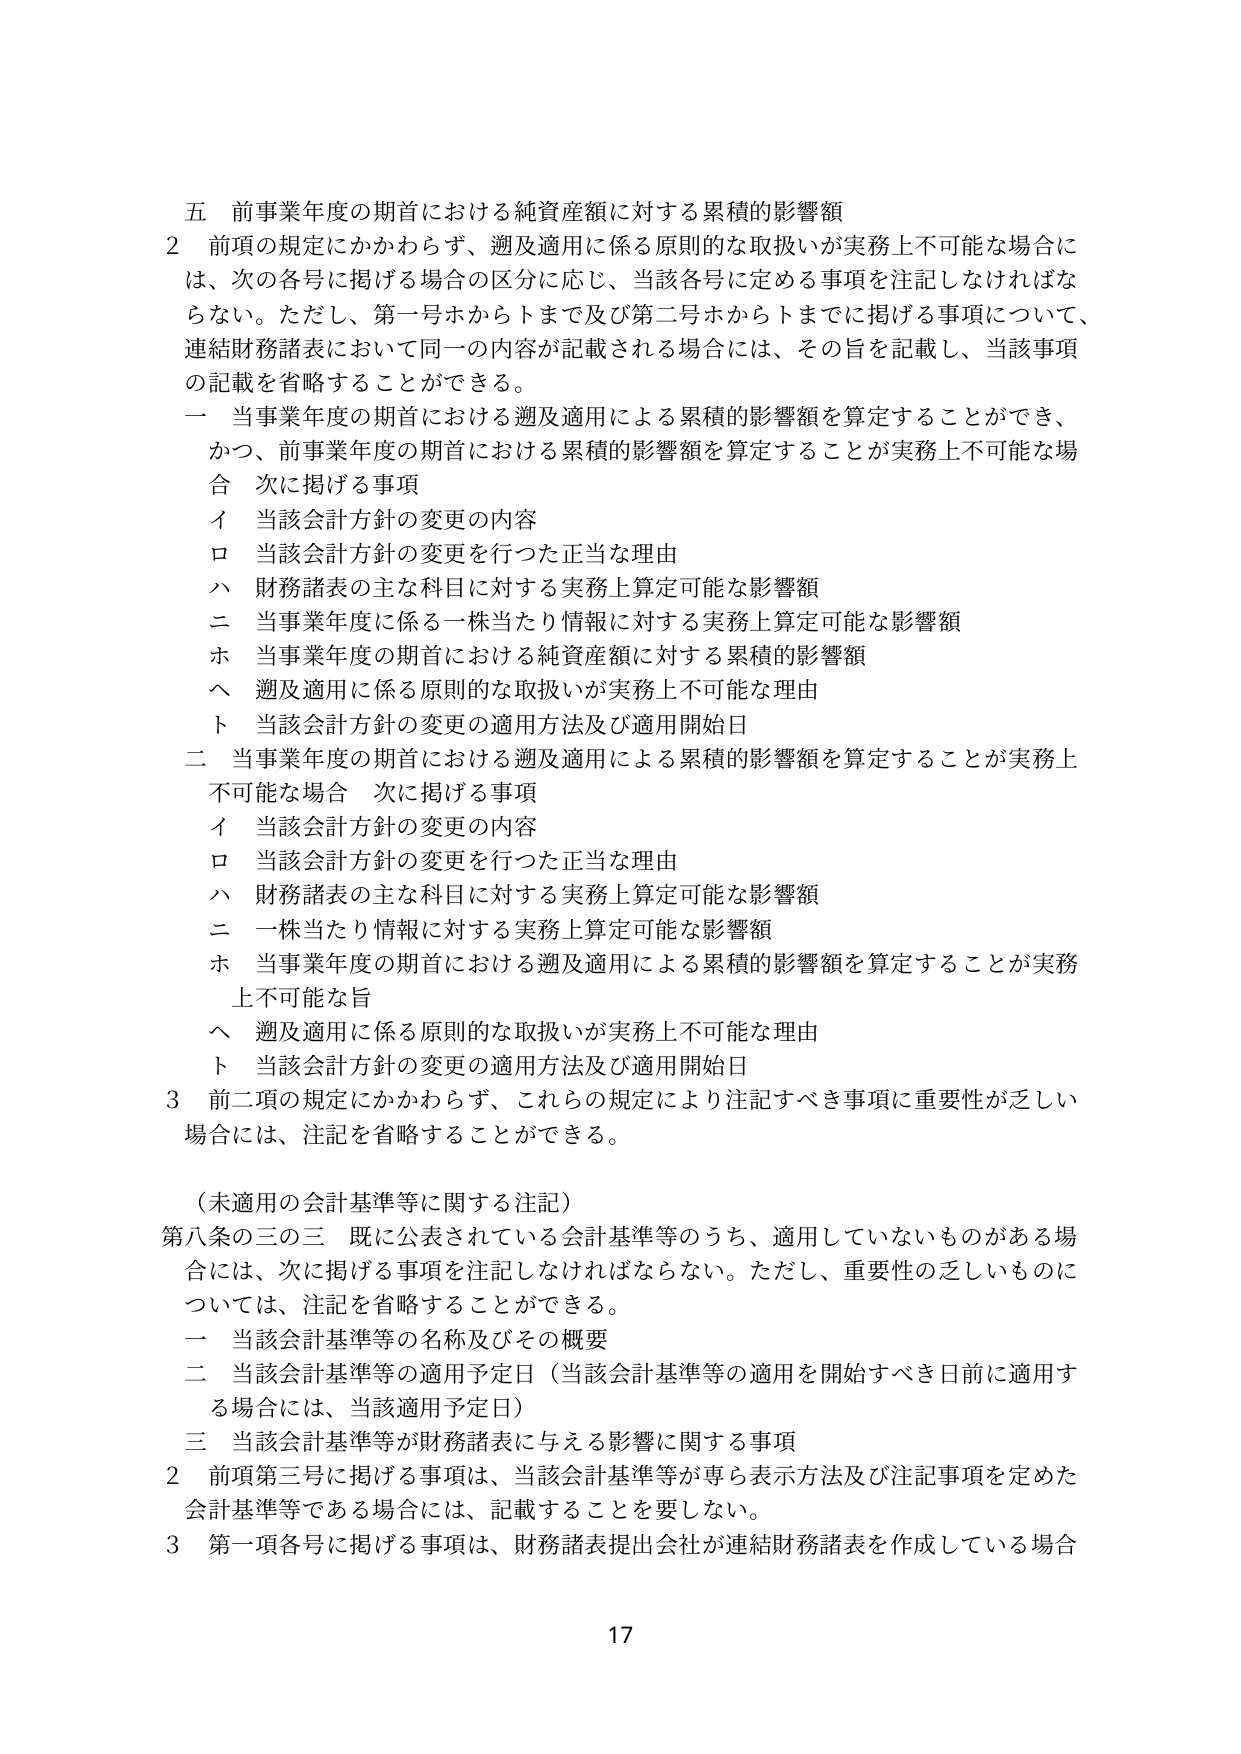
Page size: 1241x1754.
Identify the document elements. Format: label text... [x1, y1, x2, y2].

text ヘ 遡及適用に係る原則的な取扱いが実務上不可能な理由 [207, 672, 1079, 706]
text ニ 一株当たり情報に対する実務上算定可能な影響額 [207, 911, 1079, 945]
text 三 当該会計基準等が財務諸表に与える影響に関する事項 [184, 1424, 1079, 1458]
text ロ 当該会計方針の変更を行つた正当な理由 [207, 843, 1079, 877]
text ハ 財務諸表の主な科目に対する実務上算定可能な影響額 [207, 569, 1079, 604]
text 二 当該会計基準等の適用予定日（当該会計基準等の適用を開始すべき日前に適用する場合には、当該適用予定日） [184, 1355, 1079, 1424]
text 二 当事業年度の期首における遡及適用による累積的影響額を算定することが実務上不可能な場合 次に掲げる事項 [184, 740, 1079, 809]
text 第八条の三の三 既に公表されている会計基準等のうち、適用していないものがある場合には、次に掲げる事項を注記しなければならない。ただし、重要性の乏しいものについては、注記を省略することができる。 [161, 1219, 1079, 1321]
text ホ 当事業年度の期首における遡及適用による累積的影響額を算定することが実務上不可能な旨 [207, 945, 1079, 1014]
text ト 当該会計方針の変更の適用方法及び適用開始日 [207, 706, 1079, 740]
text 五 前事業年度の期首における純資産額に対する累積的影響額 [184, 194, 1079, 228]
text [161, 1526, 1079, 1560]
text ニ 当事業年度に係る一株当たり情報に対する実務上算定可能な影響額 [207, 604, 1079, 638]
text ホ 当事業年度の期首における純資産額に対する累積的影響額 [207, 638, 1079, 672]
text 一 当該会計基準等の名称及びその概要 [184, 1321, 1079, 1355]
text ２ 前項第三号に掲げる事項は、当該会計基準等が専ら表示方法及び注記事項を定めた会計基準等である場合には、記載することを要しない。 [161, 1458, 1079, 1526]
text ハ 財務諸表の主な科目に対する実務上算定可能な影響額 [207, 877, 1079, 911]
text ３ 前二項の規定にかかわらず、これらの規定により注記すべき事項に重要性が乏しい場合には、注記を省略することができる。 [161, 1082, 1079, 1150]
text ヘ 遡及適用に係る原則的な取扱いが実務上不可能な理由 [207, 1014, 1079, 1048]
text ロ 当該会計方針の変更を行つた正当な理由 [207, 535, 1079, 569]
text ２ 前項の規定にかかわらず、遡及適用に係る原則的な取扱いが実務上不可能な場合には、次の各号に掲げる場合の区分に応じ、当該各号に定める事項を注記しなければならない。ただし、第一号ホからトまで及び第二号ホからトまでに掲げる事項について、連結財務諸表において同一の内容が記載される場合には、その旨を記載し、当該事項の記載を省略することができる。 [161, 228, 1079, 399]
text 一 当事業年度の期首における遡及適用による累積的影響額を算定することができ、かつ、前事業年度の期首における累積的影響額を算定することが実務上不可能な場合 次に掲げる事項 [184, 399, 1079, 501]
text ト 当該会計方針の変更の適用方法及び適用開始日 [207, 1048, 1079, 1082]
text イ 当該会計方針の変更の内容 [207, 809, 1079, 843]
text イ 当該会計方針の変更の内容 [207, 501, 1079, 535]
text （未適用の会計基準等に関する注記） [184, 1184, 1079, 1219]
